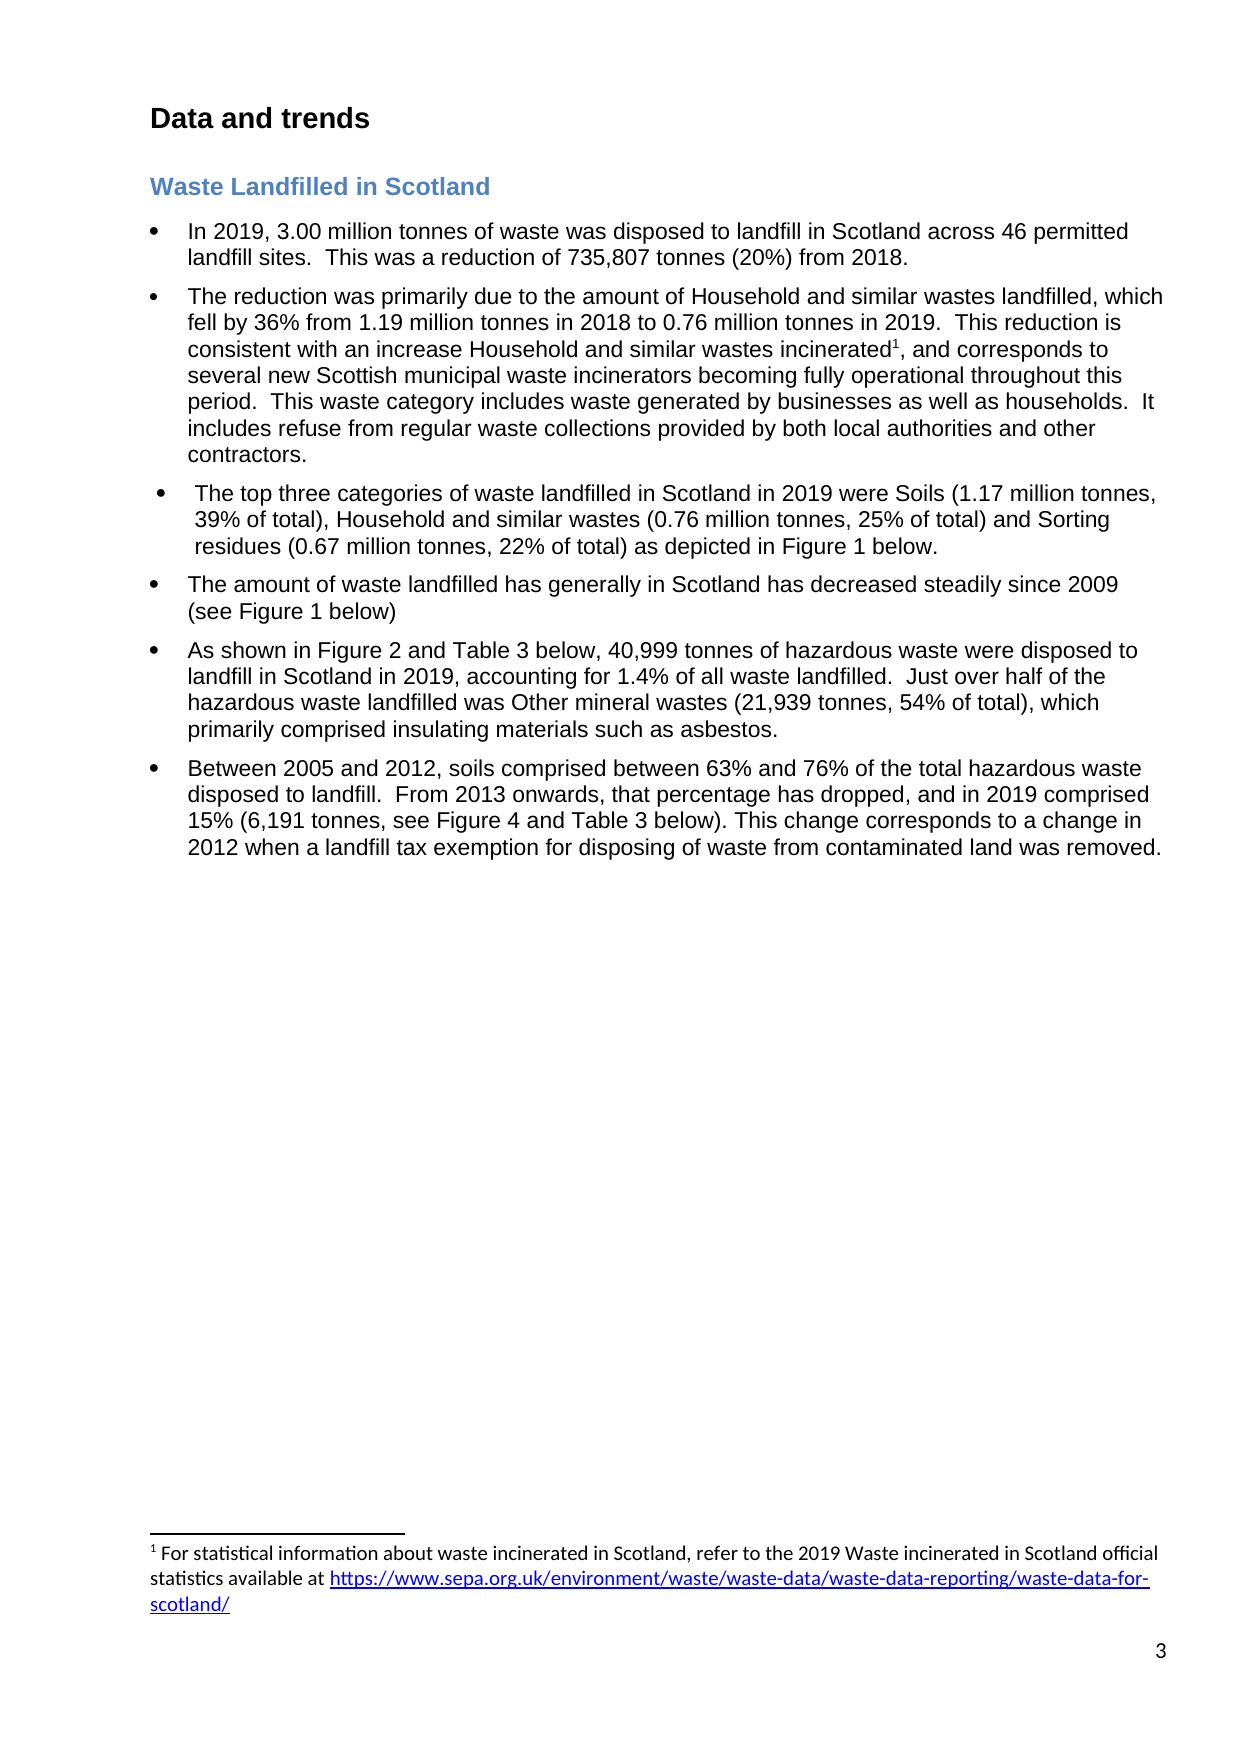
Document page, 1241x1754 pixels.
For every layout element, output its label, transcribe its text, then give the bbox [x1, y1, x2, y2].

list The top three categories of waste landfilled in Scotland in 2019 were Soils (1.17 million tonnes, 39% of total), Household and similar wastes (0.76 million tonnes, 25% of total) and Sorting residues (0.67 million tonnes, 22% of total) as depicted in Figure 1 below. [157, 480, 1167, 559]
list Between 2005 and 2012, soils comprised between 63% and 76% of the total hazardous waste disposed to landfill. From 2013 onwards, that percentage has dropped, and in 2019 comprised 15% (6,191 tonnes, see Figure 4 and Table 3 below). This change corresponds to a change in 2012 when a landfill tax exemption for disposing of waste from contaminated land was removed. [150, 754, 1167, 860]
list As shown in Figure 2 and Table 3 below, 40,999 tonnes of hazardous waste were disposed to landfill in Scotland in 2019, accounting for 1.4% of all waste landfilled. Just over half of the hazardous waste landfilled was Other mineral wastes (21,939 tonnes, 54% of total), which primarily comprised insulating materials such as asbestos. [150, 637, 1167, 742]
list The amount of waste landfilled has generally in Scotland has decreased steadily since 2009 (see Figure 1 below) [150, 571, 1167, 624]
subtitle Data and trends [150, 101, 1167, 135]
list In 2019, 3.00 million tonnes of waste was disposed to landfill in Scotland across 46 permitted landfill sites. This was a reduction of 735,807 tonnes (20%) from 2018. [150, 218, 1167, 270]
subtitle Waste Landfilled in Scotland [150, 172, 1167, 201]
list The reduction was primarily due to the amount of Household and similar wastes landfilled, which fell by 36% from 1.19 million tonnes in 2018 to 0.76 million tonnes in 2019. This reduction is consistent with an increase Household and similar wastes incinerated, and corresponds to several new Scottish municipal waste incinerators becoming fully operational throughout this period. This waste category includes waste generated by businesses as well as households. It includes refuse from regular waste collections provided by both local authorities and other contractors. [150, 283, 1167, 467]
